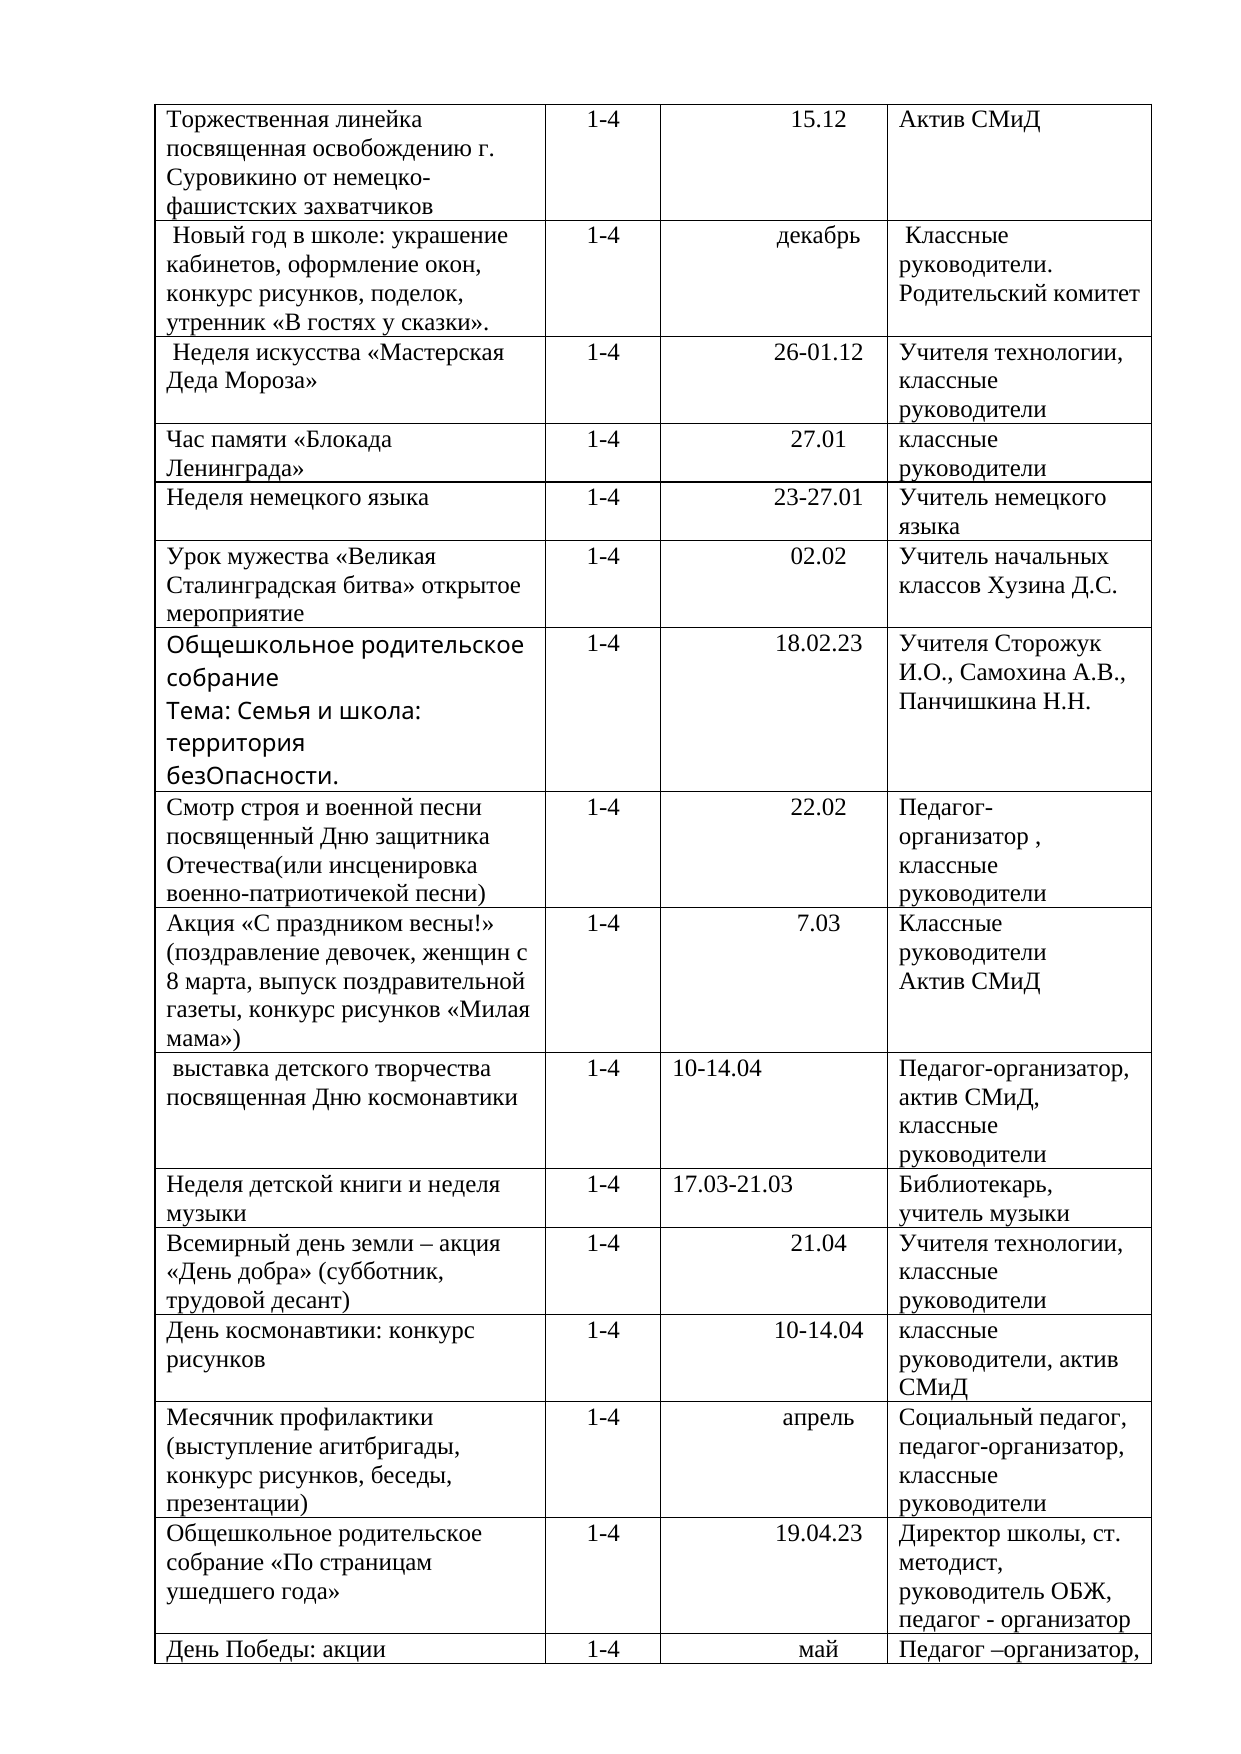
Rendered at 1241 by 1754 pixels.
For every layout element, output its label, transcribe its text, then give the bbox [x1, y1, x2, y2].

table_cell Общешкольное родительское собрание «По страницам ушедшего года» [156, 1518, 545, 1633]
table_cell 17.03-21.03 [661, 1169, 887, 1227]
table_cell 10-14.04 [661, 1053, 887, 1168]
table_cell Учителя технологии, классные руководители [888, 1228, 1151, 1314]
table_cell Месячник профилактики (выступление агитбригады, конкурс рисунков, беседы, презентации) [156, 1402, 545, 1517]
table_cell 1-4 [546, 628, 660, 791]
table_cell 21.04 [661, 1228, 887, 1314]
table_cell 1-4 [546, 1228, 660, 1314]
table_cell 23-27.01 [661, 483, 887, 540]
table_cell Акция «С праздником весны!» (поздравление девочек, женщин с 8 марта, выпуск поздравительной газеты, конкурс рисунков «Милая мама») [156, 908, 545, 1052]
table_cell Урок мужества «Великая Сталинградская битва» открытое мероприятие [156, 541, 545, 627]
table_cell 15.12 [661, 105, 887, 219]
table_cell Библиотекарь, учитель музыки [888, 1169, 1151, 1227]
table_cell Педагог-организатор, актив СМиД, классные руководители [888, 1053, 1151, 1168]
table_cell 1-4 [546, 424, 660, 481]
table_cell 02.02 [661, 541, 887, 627]
table_cell 1-4 [546, 337, 660, 423]
table_cell Актив СМиД [888, 105, 1151, 219]
table_cell 22.02 [661, 792, 887, 907]
table_cell 1-4 [546, 908, 660, 1052]
table_cell классные руководители, актив СМиД [888, 1315, 1151, 1401]
table_cell 1-4 [546, 792, 660, 907]
table_cell 26-01.12 [661, 337, 887, 423]
table_cell Учитель немецкого языка [888, 483, 1151, 540]
table_cell Классные руководители Актив СМиД [888, 908, 1151, 1052]
table_cell 19.04.23 [661, 1518, 887, 1633]
table_cell 1-4 [546, 1402, 660, 1517]
table_cell 7.03 [661, 908, 887, 1052]
table_cell 1-4 [546, 483, 660, 540]
table_cell апрель [661, 1402, 887, 1517]
table_cell Неделя искусства «Мастерская Деда Мороза» [156, 337, 545, 423]
table_cell Директор школы, ст. методист, руководитель ОБЖ, педагог - организатор [888, 1518, 1151, 1633]
table_cell Социальный педагог, педагог-организатор, классные руководители [888, 1402, 1151, 1517]
table_cell Всемирный день земли – акция «День добра» (субботник, трудовой десант) [156, 1228, 545, 1314]
table_cell Учитель начальных классов Хузина Д.С. [888, 541, 1151, 627]
table_cell Педагог- организатор , классные руководители [888, 792, 1151, 907]
table_cell Смотр строя и военной песни посвященный Дню защитника Отечества(или инсценировка военно-патриотичекой песни) [156, 792, 545, 907]
table_cell Торжественная линейка посвященная освобождению г. Суровикино от немецко-фашистских захватчиков [156, 105, 545, 219]
table_cell 1-4 [546, 1169, 660, 1227]
table_cell Неделя немецкого языка [156, 483, 545, 540]
table_cell 18.02.23 [661, 628, 887, 791]
table_cell выставка детского творчества посвященная Дню космонавтики [156, 1053, 545, 1168]
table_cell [156, 1634, 545, 1663]
table_cell классные руководители [888, 424, 1151, 481]
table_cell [888, 1634, 1151, 1663]
table_cell Классные руководители. Родительский комитет [888, 221, 1151, 336]
table_cell Учителя Сторожук И.О., Самохина А.В., Панчишкина Н.Н. [888, 628, 1151, 791]
table_cell Неделя детской книги и неделя музыки [156, 1169, 545, 1227]
table_cell 1-4 [546, 541, 660, 627]
table_cell 1-4 [546, 1634, 660, 1663]
table_cell Учителя технологии, классные руководители [888, 337, 1151, 423]
table_cell 27.01 [661, 424, 887, 481]
table_cell 10-14.04 [661, 1315, 887, 1401]
table_cell 1-4 [546, 1315, 660, 1401]
table_cell День космонавтики: конкурс рисунков [156, 1315, 545, 1401]
table_cell Час памяти «Блокада Ленинграда» [156, 424, 545, 481]
table_cell декабрь [661, 221, 887, 336]
table_cell май [661, 1634, 887, 1663]
table_cell Новый год в школе: украшение кабинетов, оформление окон, конкурс рисунков, поделок, утренник «В гостях у сказки». [156, 221, 545, 336]
table_cell 1-4 [546, 1518, 660, 1633]
table_cell 1-4 [546, 1053, 660, 1168]
table_cell 1-4 [546, 105, 660, 219]
table_cell 1-4 [546, 221, 660, 336]
